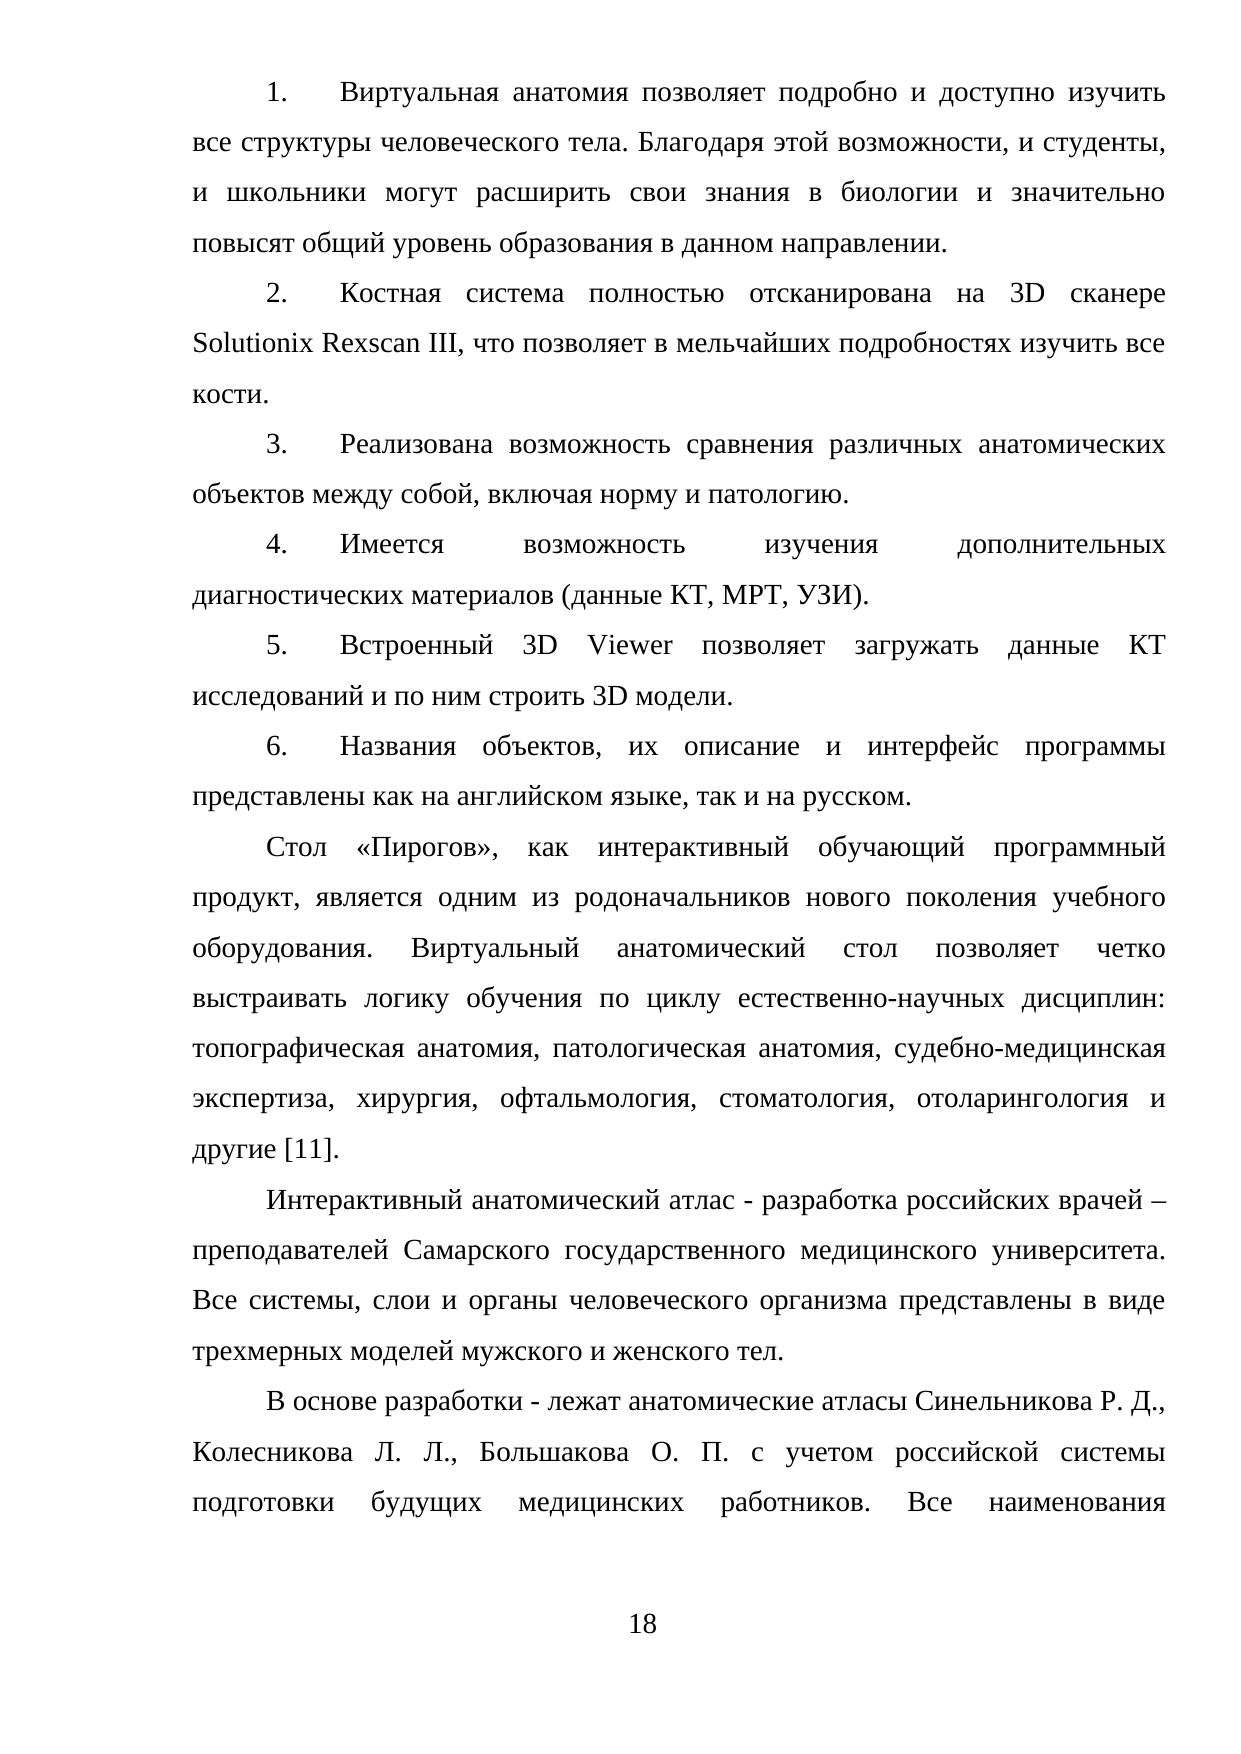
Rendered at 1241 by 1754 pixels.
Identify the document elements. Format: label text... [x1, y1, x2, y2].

text Интерактивный анатомический атлас - разработка российских врачей – преподавателей Самарского государственного медицинского университета. Все системы, слои и органы человеческого организма представлены в виде трехмерных моделей мужского и женского тел. [192, 1182, 1167, 1366]
list Названия объектов, их описание и интерфейс программы представлены как на английском языке, так и на русском. [192, 728, 1167, 812]
list Костная система полностью отсканирована на 3D сканере Solutionix Rexscan III, что позволяет в мельчайших подробностях изучить все кости. [192, 275, 1167, 409]
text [192, 1383, 1167, 1518]
list Встроенный 3D Viewer позволяет загружать данные КТ исследований и по ним строить 3D модели. [192, 627, 1167, 711]
list Виртуальная анатомия позволяет подробно и доступно изучить все структуры человеческого тела. Благодаря этой возможности, и студенты, и школьники могут расширить свои знания в биологии и значительно повысят общий уровень образования в данном направлении. [192, 74, 1167, 258]
list Реализована возможность сравнения различных анатомических объектов между собой, включая норму и патологию. [192, 426, 1167, 510]
text Стол «Пирогов», как интерактивный обучающий программный продукт, является одним из родоначальников нового поколения учебного оборудования. Виртуальный анатомический стол позволяет четко выстраивать логику обучения по циклу естественно-научных дисциплин: топографическая анатомия, патологическая анатомия, судебно-медицинская экспертиза, хирургия, офтальмология, стоматология, отоларингология и другие [11]. [192, 829, 1167, 1164]
list Имеется возможность изучения дополнительных диагностических материалов (данные КТ, МРТ, УЗИ). [192, 527, 1167, 611]
